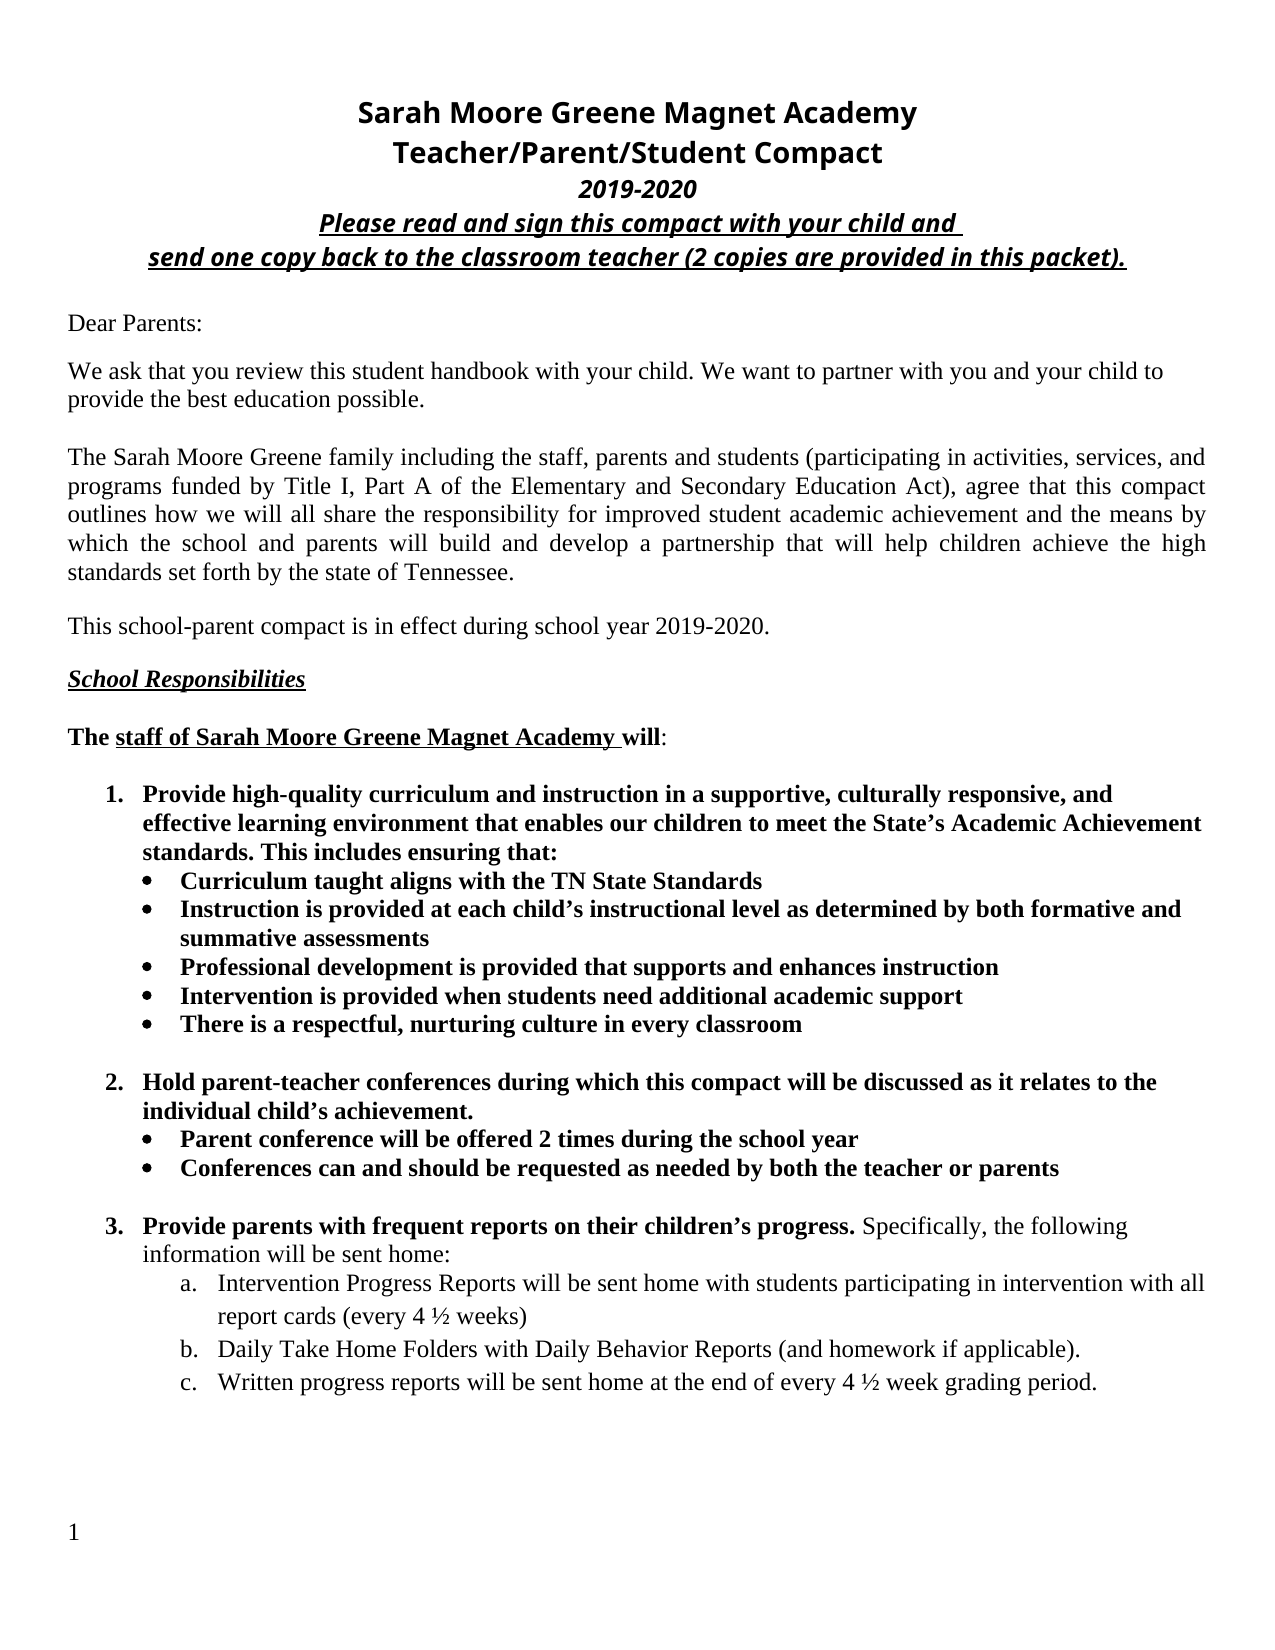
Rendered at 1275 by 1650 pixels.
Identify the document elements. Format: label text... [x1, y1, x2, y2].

text The Sarah Moore Greene family including the staff, parents and students (participating in activities, services, and programs funded by Title I, Part A of the Elementary and Secondary Education Act), agree that this compact outlines how we will all share the responsibility for improved student academic achievement and the means by which the school and parents will build and develop a partnership that will help children achieve the high standards set forth by the state of Tennessee. [67, 442, 1207, 586]
list Parent conference will be offered 2 times during the school year [142, 1124, 1207, 1153]
list Hold parent-teacher conferences during which this compact will be discussed as it relates to the individual child’s achievement. [105, 1067, 1207, 1124]
list Professional development is provided that supports and enhances instruction [142, 952, 1207, 981]
list Conferences can and should be requested as needed by both the teacher or parents [142, 1153, 1207, 1182]
text Please read and sign this compact with your child and [67, 206, 1207, 240]
text Teacher/Parent/Student Compact [67, 132, 1207, 172]
subtitle School Responsibilities [67, 664, 1207, 693]
text 2019-2020 [67, 172, 1207, 206]
text We ask that you review this student handbook with your child. We want to partner with you and your child to provide the best education possible. [67, 356, 1207, 413]
list Daily Take Home Folders with Daily Behavior Reports (and homework if applicable). [180, 1334, 1207, 1363]
list Written progress reports will be sent home at the end of every 4 ½ week grading period. [180, 1367, 1207, 1396]
list Instruction is provided at each child’s instructional level as determined by both formative and summative assessments [142, 894, 1207, 952]
list Curriculum taught aligns with the TN State Standards [142, 866, 1207, 894]
list Intervention Progress Reports will be sent home with students participating in intervention with all report cards (every 4 ½ weeks) [180, 1268, 1207, 1330]
list Intervention is provided when students need additional academic support [142, 981, 1207, 1009]
list Provide parents with frequent reports on their children’s progress. Specifically, the following information will be sent home: [105, 1211, 1207, 1268]
text This school-parent compact is in effect during school year 2019-2020. [67, 611, 1207, 639]
text send one copy back to the classroom teacher (2 copies are provided in this packet). [67, 240, 1207, 274]
text Sarah Moore Greene Magnet Academy [67, 92, 1207, 132]
list Provide high-quality curriculum and instruction in a supportive, culturally responsive, and effective learning environment that enables our children to meet the State’s Academic Achievement standards. This includes ensuring that: [105, 779, 1207, 866]
text The staff of Sarah Moore Greene Magnet Academy will: [67, 722, 1207, 751]
list There is a respectful, nurturing culture in every classroom [142, 1009, 1207, 1038]
text Dear Parents: [67, 308, 1207, 337]
